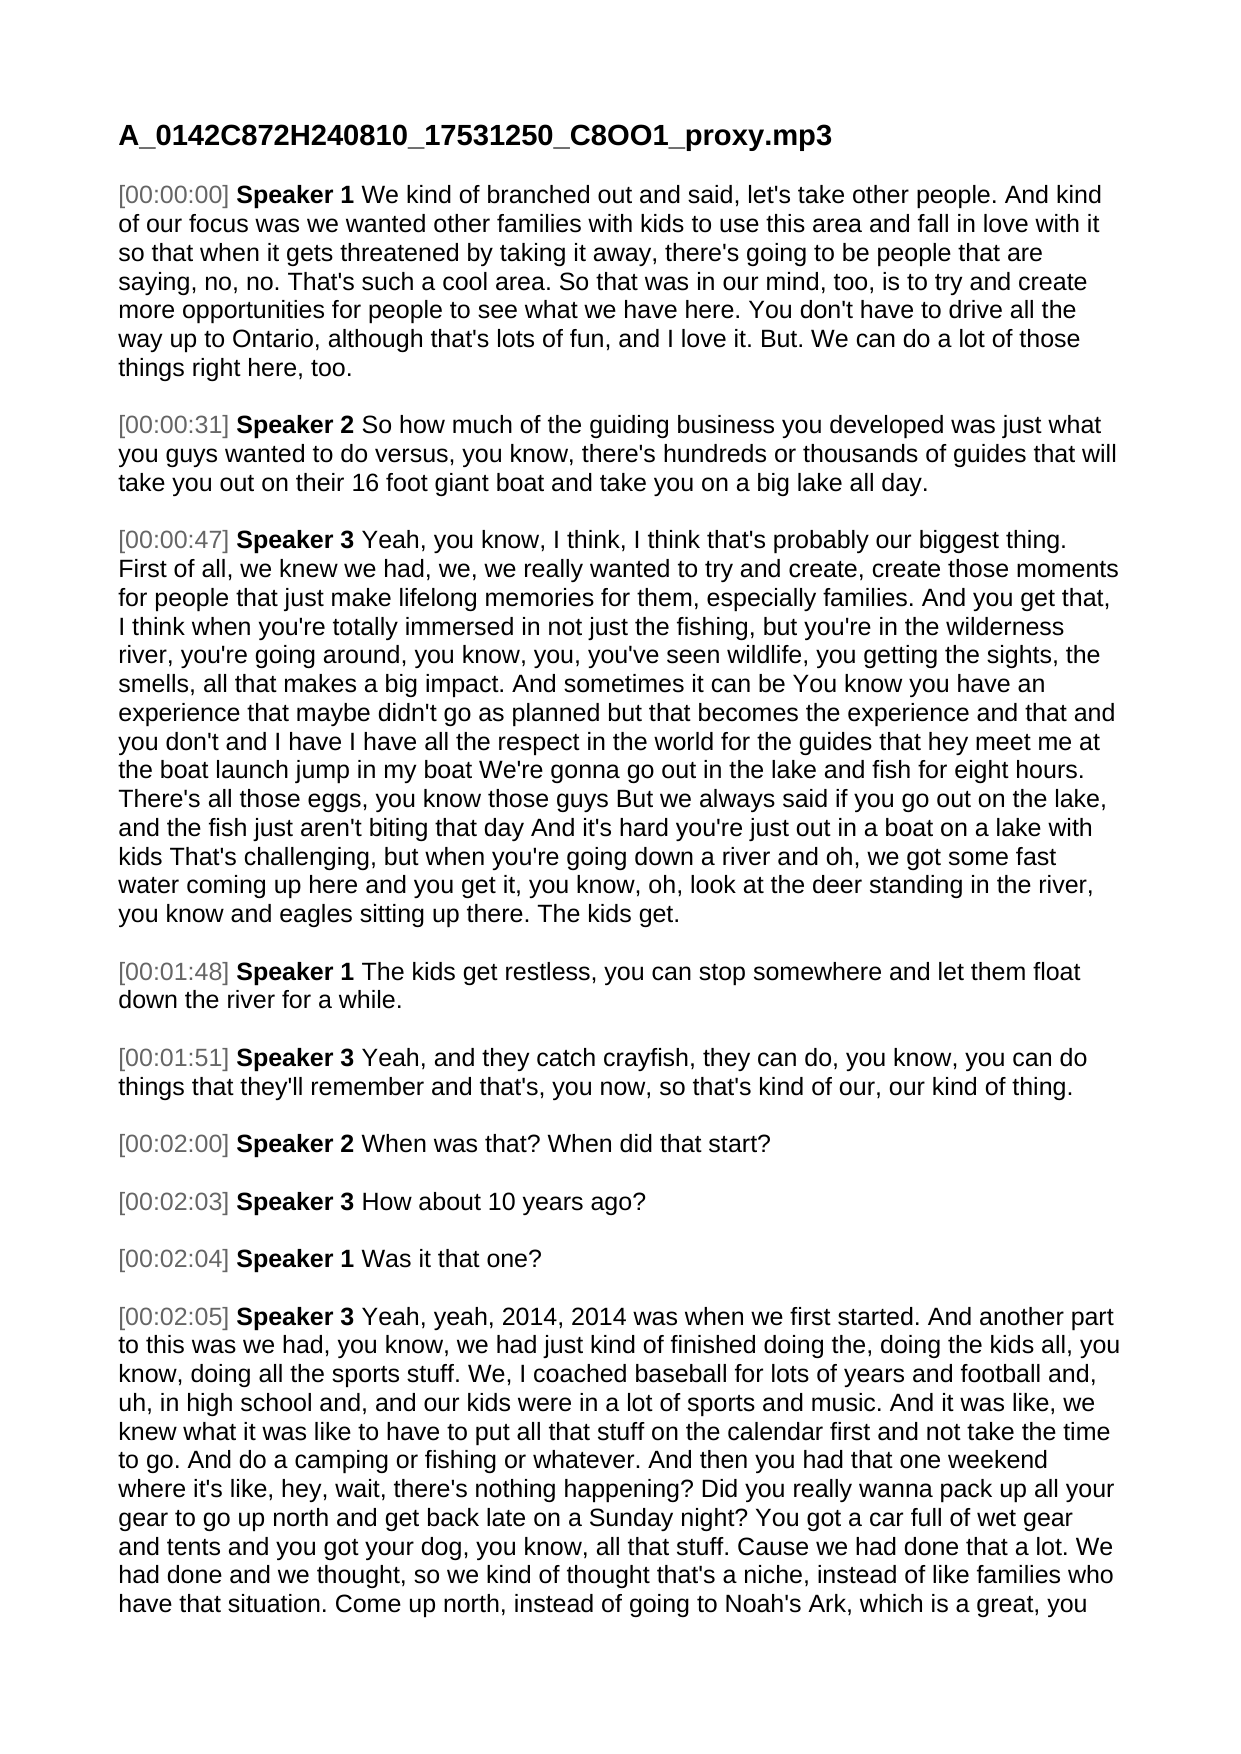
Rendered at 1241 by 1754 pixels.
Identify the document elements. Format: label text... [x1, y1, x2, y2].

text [118, 1302, 1122, 1618]
text [00:02:03] Speaker 3 How about 10 years ago? [118, 1187, 1122, 1215]
text A_0142C872H240810_17531250_C8OO1_proxy.mp3 [118, 118, 1122, 152]
text [00:00:00] Speaker 1 We kind of branched out and said, let's take other people. And kind of our focus was we wanted other families with kids to use this area and fall in love with it so that when it gets threatened by taking it away, there's going to be people that are saying, no, no. That's such a cool area. So that was in our mind, too, is to try and create more opportunities for people to see what we have here. You don't have to drive all the way up to Ontario, although that's lots of fun, and I love it. But. We can do a lot of those things right here, too. [118, 180, 1122, 382]
text [00:02:00] Speaker 2 When was that? When did that start? [118, 1129, 1122, 1158]
text [00:02:04] Speaker 1 Was it that one? [118, 1244, 1122, 1273]
text [00:00:47] Speaker 3 Yeah, you know, I think, I think that's probably our biggest thing. First of all, we knew we had, we, we really wanted to try and create, create those moments for people that just make lifelong memories for them, especially families. And you get that, I think when you're totally immersed in not just the fishing, but you're in the wilderness river, you're going around, you know, you, you've seen wildlife, you getting the sights, the smells, all that makes a big impact. And sometimes it can be You know you have an experience that maybe didn't go as planned but that becomes the experience and that and you don't and I have I have all the respect in the world for the guides that hey meet me at the boat launch jump in my boat We're gonna go out in the lake and fish for eight hours. There's all those eggs, you know those guys But we always said if you go out on the lake, and the fish just aren't biting that day And it's hard you're just out in a boat on a lake with kids That's challenging, but when you're going down a river and oh, we got some fast water coming up here and you get it, you know, oh, look at the deer standing in the river, you know and eagles sitting up there. The kids get. [118, 525, 1122, 928]
text [00:00:31] Speaker 2 So how much of the guiding business you developed was just what you guys wanted to do versus, you know, there's hundreds or thousands of guides that will take you out on their 16 foot giant boat and take you on a big lake all day. [118, 410, 1122, 497]
text [00:01:51] Speaker 3 Yeah, and they catch crayfish, they can do, you know, you can do things that they'll remember and that's, you now, so that's kind of our, our kind of thing. [118, 1043, 1122, 1100]
text [00:01:48] Speaker 1 The kids get restless, you can stop somewhere and let them float down the river for a while. [118, 957, 1122, 1014]
